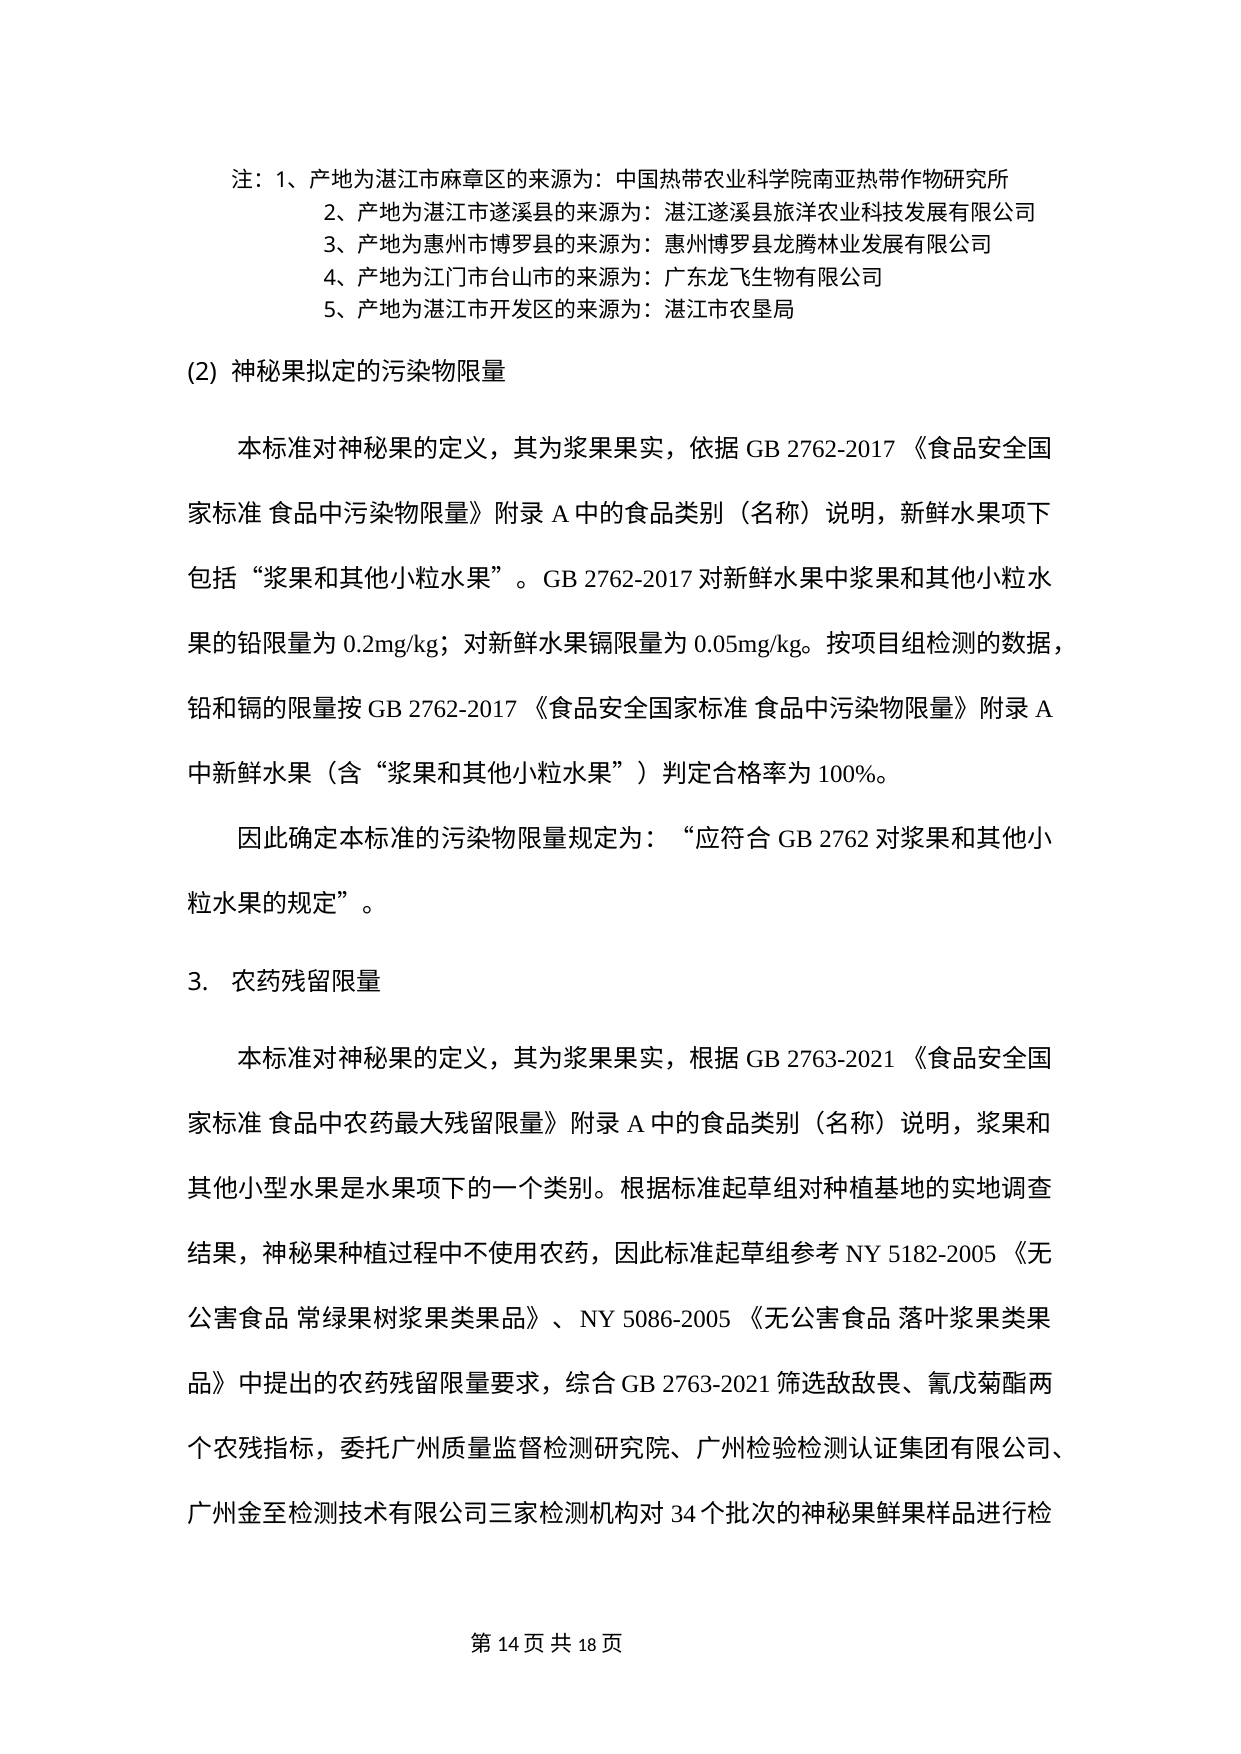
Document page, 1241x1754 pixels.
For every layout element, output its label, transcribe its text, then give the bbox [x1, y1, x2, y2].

list 本标准对神秘果的定义，其为浆果果实，依据GB 2762-2017 《食品安全国家标准 食品中污染物限量》附录A中的食品类别（名称）说明，新鲜水果项下包括“浆果和其他小粒水果”。GB 2762-2017对新鲜水果中浆果和其他小粒水果的铅限量为0.2mg/kg；对新鲜水果镉限量为0.05mg/kg。按项目组检测的数据，铅和镉的限量按GB 2762-2017 《食品安全国家标准 食品中污染物限量》附录A中新鲜水果（含“浆果和其他小粒水果”）判定合格率为100%。 [187, 414, 1053, 804]
list 注：1、产地为湛江市麻章区的来源为：中国热带农业科学院南亚热带作物研究所 [187, 162, 1053, 194]
list 产地为江门市台山市的来源为：广东龙飞生物有限公司 [323, 259, 1053, 292]
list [187, 1024, 1053, 1544]
list 产地为湛江市遂溪县的来源为：湛江遂溪县旅洋农业科技发展有限公司 [323, 194, 1053, 227]
list 农药残留限量 [187, 947, 1053, 1012]
list 神秘果拟定的污染物限量 [187, 337, 1053, 402]
list 因此确定本标准的污染物限量规定为：“应符合GB 2762对浆果和其他小粒水果的规定”。 [187, 804, 1053, 934]
list 产地为惠州市博罗县的来源为：惠州博罗县龙腾林业发展有限公司 [323, 227, 1053, 259]
list 产地为湛江市开发区的来源为：湛江市农垦局 [323, 292, 1053, 324]
